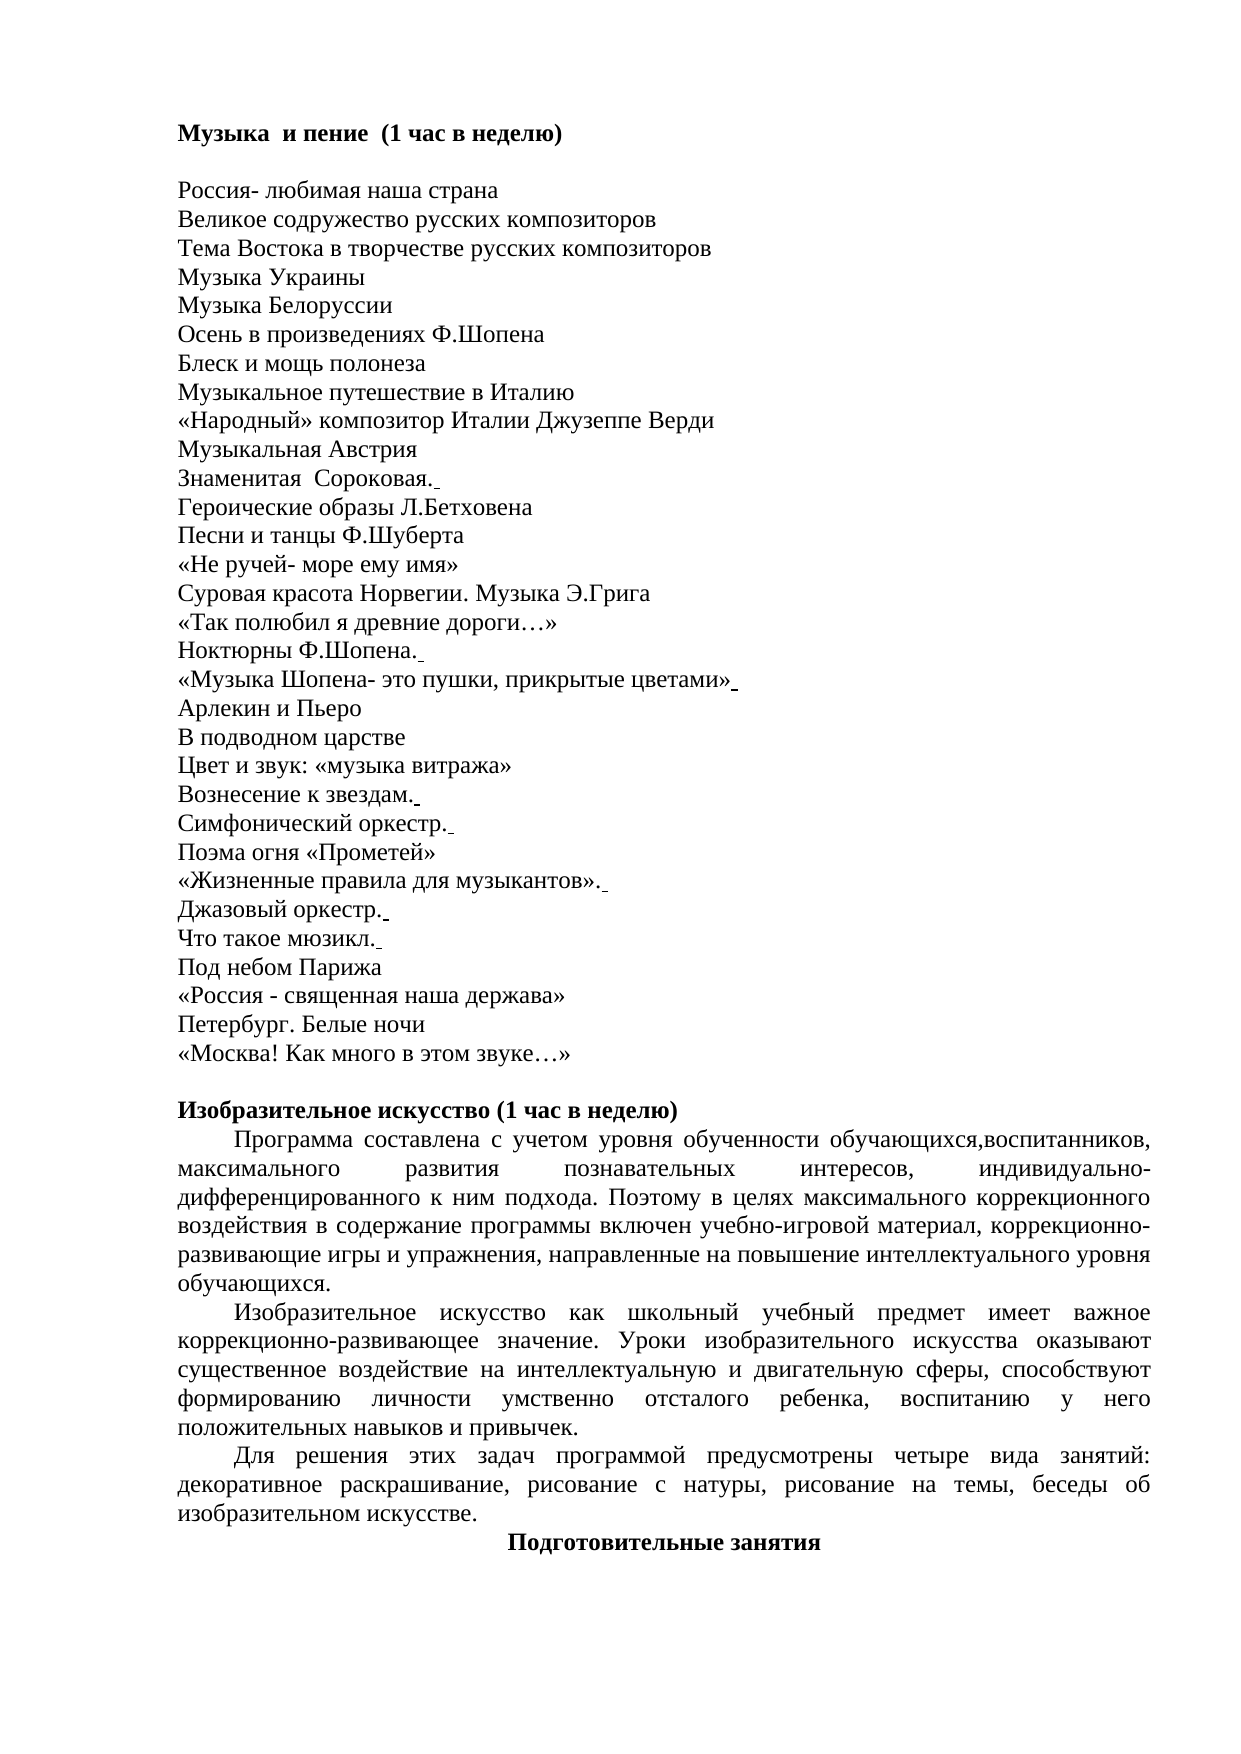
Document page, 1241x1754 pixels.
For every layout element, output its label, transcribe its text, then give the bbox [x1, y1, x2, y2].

text Музыкальное путешествие в Италию [177, 377, 1152, 406]
text «Народный» композитор Италии Джузеппе Верди [177, 406, 1152, 434]
text Изобразительное искусство (1 час в неделю) [177, 1096, 1152, 1124]
text Великое содружество русских композиторов [177, 204, 1152, 233]
text Музыка и пение (1 час в неделю) [177, 118, 1152, 147]
text Россия- любимая наша страна [177, 176, 1152, 204]
text Героические образы Л.Бетховена [177, 492, 1152, 521]
text «Не ручей- море ему имя» [177, 549, 1152, 578]
text Песни и танцы Ф.Шуберта [177, 521, 1152, 549]
text Под небом Парижа [177, 952, 1152, 981]
text Что такое мюзикл. [177, 923, 1152, 952]
text Изобразительное искусство как школьный учебный предмет имеет важное коррекционно-развивающее значение. Уроки изобразительного искусства оказывают существенное воздействие на интеллектуальную и двигательную сферы, способствуют формированию личности умственно отсталого ребенка, воспитанию у него положительных навыков и привычек. [177, 1297, 1152, 1441]
text Программа составлена с учетом уровня обученности обучающихся,воспитанников, максимального развития познавательных интересов, индивидуально-дифференцированного к ним подхода. Поэтому в целях максимального коррекционного воздействия в содержание программы включен учебно-игровой материал, коррекционно-развивающие игры и упражнения, направленные на повышение интеллектуального уровня обучающихся. [177, 1124, 1152, 1297]
text Поэма огня «Прометей» [177, 837, 1152, 866]
text Суровая красота Норвегии. Музыка Э.Грига [177, 578, 1152, 607]
text Арлекин и Пьеро [177, 693, 1152, 722]
text Блеск и мощь полонеза [177, 348, 1152, 377]
text «Россия - священная наша держава» [177, 981, 1152, 1009]
text «Так полюбил я древние дороги…» [177, 607, 1152, 636]
text Цвет и звук: «музыка витража» [177, 751, 1152, 779]
text В подводном царстве [177, 722, 1152, 751]
text Вознесение к звездам. [177, 779, 1152, 808]
text Музыка Украины [177, 262, 1152, 291]
text Знаменитая Сороковая. [177, 463, 1152, 492]
text «Жизненные правила для музыкантов». [177, 866, 1152, 894]
text Музыка Белоруссии [177, 291, 1152, 319]
text Ноктюрны Ф.Шопена. [177, 636, 1152, 664]
text Петербург. Белые ночи [177, 1009, 1152, 1038]
text Подготовительные занятия [177, 1527, 1152, 1556]
text «Москва! Как много в этом звуке…» [177, 1038, 1152, 1067]
text «Музыка Шопена- это пушки, прикрытые цветами» [177, 664, 1152, 693]
text Тема Востока в творчестве русских композиторов [177, 233, 1152, 262]
text Музыкальная Австрия [177, 434, 1152, 463]
text Для решения этих задач программой предусмотрены четыре вида занятий: декоративное раскрашивание, рисование с натуры, рисование на темы, беседы об изобразительном искусстве. [177, 1441, 1152, 1527]
text Джазовый оркестр. [177, 894, 1152, 923]
text Осень в произведениях Ф.Шопена [177, 319, 1152, 348]
text Симфонический оркестр. [177, 808, 1152, 837]
